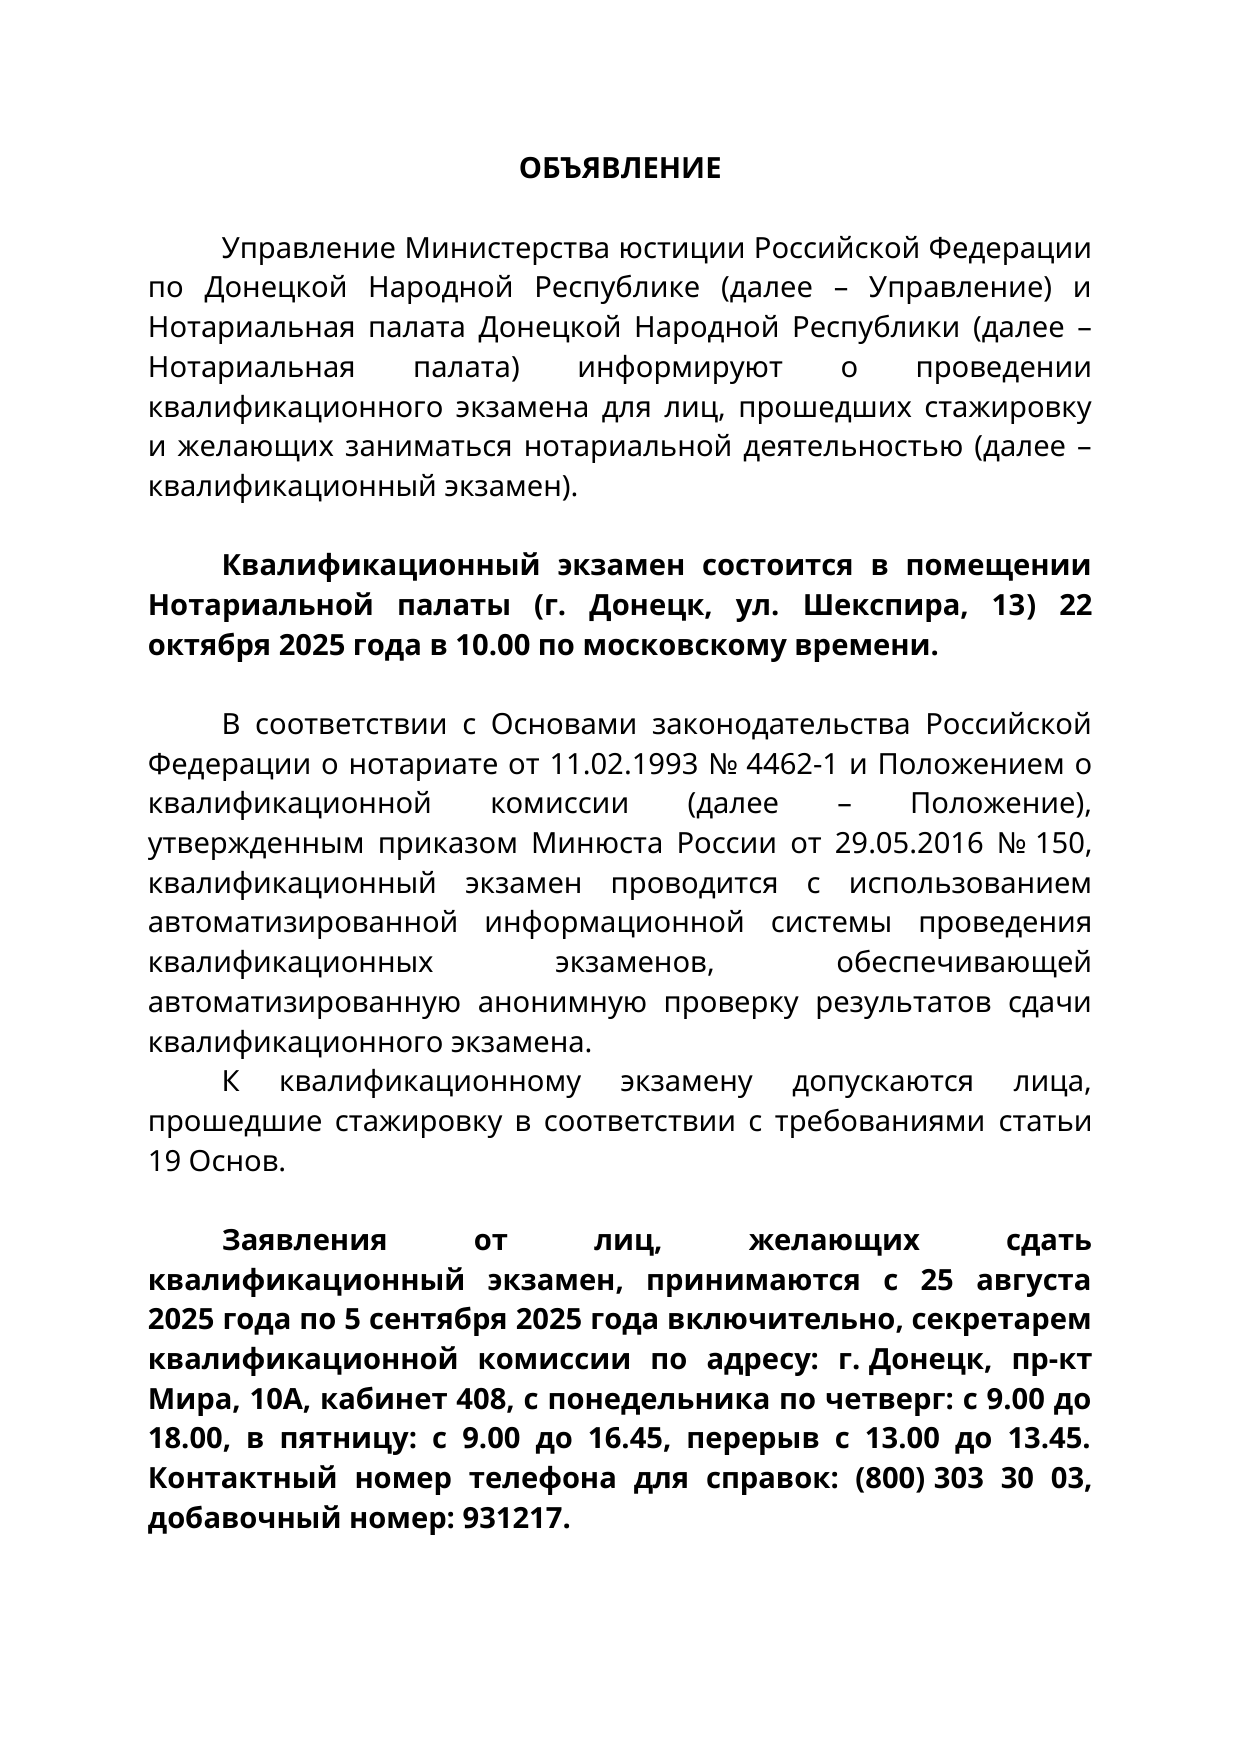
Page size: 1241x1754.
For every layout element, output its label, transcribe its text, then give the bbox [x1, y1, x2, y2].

text Заявления от лиц, желающих сдать квалификационный экзамен, принимаются с 25 августа 2025 года по 5 сентября 2025 года включительно, секретарем квалификационной комиссии по адресу: г. Донецк, пр-кт Мира, 10А, кабинет 408, с понедельника по четверг: с 9.00 до 18.00, в пятницу: с 9.00 до 16.45, перерыв с 13.00 до 13.45. Контактный номер телефона для справок: (800) 303 30 03, добавочный номер: 931217. [148, 1219, 1092, 1537]
text ОБЪЯВЛЕНИЕ [148, 148, 1092, 187]
text Квалификационный экзамен состоится в помещении Нотариальной палаты (г. Донецк, ул. Шекспира, 13) 22 октября 2025 года в 10.00 по московскому времени. [148, 544, 1092, 664]
text Управление Министерства юстиции Российской Федерации по Донецкой Народной Республике (далее – Управление) и Нотариальная палата Донецкой Народной Республики (далее – Нотариальная палата) информируют о проведении квалификационного экзамена для лиц, прошедших стажировку и желающих заниматься нотариальной деятельностью (далее – квалификационный экзамен). [148, 227, 1092, 505]
text В соответствии с Основами законодательства Российской Федерации о нотариате от 11.02.1993 № 4462-1 и Положением о квалификационной комиссии (далее – Положение), утвержденным приказом Минюста России от 29.05.2016 № 150, квалификационный экзамен проводится с использованием автоматизированной информационной системы проведения квалификационных экзаменов, обеспечивающей автоматизированную анонимную проверку результатов сдачи квалификационного экзамена. [148, 703, 1092, 1061]
text К квалификационному экзамену допускаются лица, прошедшие стажировку в соответствии с требованиями статьи 19 Основ. [148, 1061, 1092, 1179]
